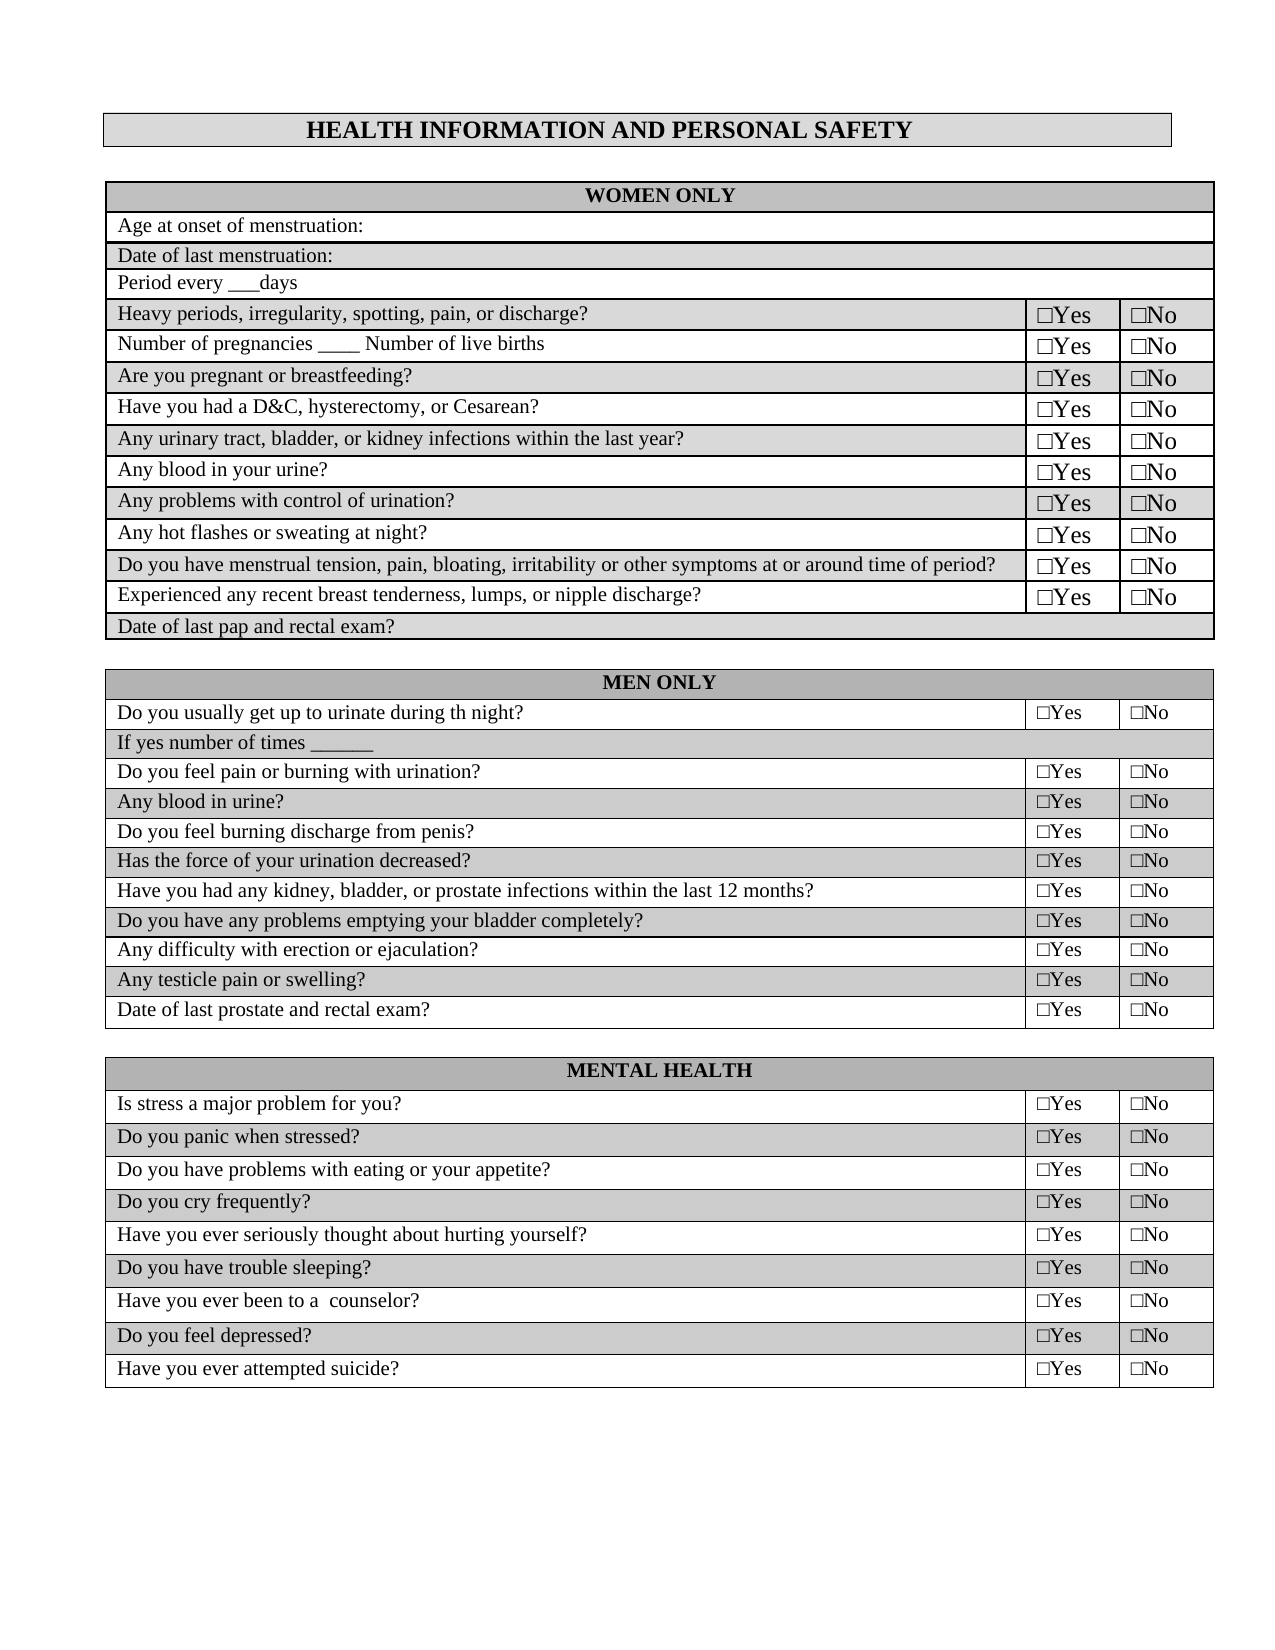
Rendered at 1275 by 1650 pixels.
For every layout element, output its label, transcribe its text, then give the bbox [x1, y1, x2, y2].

table_cell □Yes [1027, 394, 1119, 424]
table_cell Do you cry frequently? [106, 1190, 1025, 1221]
table_cell Is stress a major problem for you? [106, 1091, 1025, 1123]
table_cell □No [1120, 1288, 1213, 1322]
table_cell Do you feel burning discharge from penis? [106, 819, 1025, 847]
table_cell Do you have any problems emptying your bladder completely? [106, 908, 1025, 936]
table_cell □Yes [1026, 967, 1119, 996]
table_cell Do you panic when stressed? [106, 1124, 1025, 1156]
table_cell □No [1121, 457, 1213, 486]
table_cell □No [1120, 1124, 1213, 1156]
table_cell □No [1121, 551, 1213, 580]
table_cell □Yes [1026, 1323, 1119, 1354]
table_cell □Yes [1027, 300, 1119, 329]
table_cell □No [1120, 878, 1213, 907]
table_cell Any hot flashes or sweating at night? [107, 520, 1025, 549]
table_cell □Yes [1027, 426, 1119, 455]
table_cell □Yes [1026, 1157, 1119, 1188]
table_cell Have you had a D&C, hysterectomy, or Cesarean? [107, 394, 1025, 424]
table_cell □No [1121, 426, 1213, 455]
table_cell □Yes [1026, 1222, 1119, 1254]
table_cell □Yes [1026, 789, 1119, 818]
table_cell Do you usually get up to urinate during th night? [106, 700, 1025, 728]
table_cell □Yes [1026, 1255, 1119, 1287]
table_cell □Yes [1026, 1288, 1119, 1322]
table_cell □No [1121, 363, 1213, 392]
table_cell Have you ever seriously thought about hurting yourself? [106, 1222, 1025, 1254]
table_cell Are you pregnant or breastfeeding? [107, 363, 1025, 392]
table_cell □Yes [1026, 759, 1119, 788]
table_cell Have you ever been to a counselor? [106, 1288, 1025, 1322]
table_header WOMEN ONLY [107, 183, 1213, 211]
table_cell Heavy periods, irregularity, spotting, pain, or discharge? [107, 300, 1025, 329]
table_cell □Yes [1026, 878, 1119, 907]
table_cell □Yes [1026, 908, 1119, 936]
table_cell □Yes [1027, 331, 1119, 361]
table_cell □No [1120, 759, 1213, 788]
table_cell Do you have problems with eating or your appetite? [106, 1157, 1025, 1188]
table_cell □Yes [1026, 819, 1119, 847]
table_cell Period every ___days [107, 270, 1213, 298]
table_cell Any blood in urine? [106, 789, 1025, 818]
table_cell □Yes [1027, 582, 1119, 612]
table_cell Date of last menstruation: [107, 244, 1213, 268]
table_cell □Yes [1026, 1355, 1119, 1387]
table_cell □Yes [1026, 997, 1119, 1027]
table_cell If yes number of times ______ [106, 730, 1213, 758]
table_cell □No [1120, 967, 1213, 996]
table_cell Experienced any recent breast tenderness, lumps, or nipple discharge? [107, 582, 1025, 612]
table_cell □No [1121, 300, 1213, 329]
table_cell Do you feel depressed? [106, 1323, 1025, 1354]
table_cell □Yes [1027, 363, 1119, 392]
table_cell Any blood in your urine? [107, 457, 1025, 486]
table_cell □No [1120, 1355, 1213, 1387]
table_cell Date of last prostate and rectal exam? [106, 997, 1025, 1027]
table_cell □No [1121, 488, 1213, 518]
text HEALTH INFORMATION AND PERSONAL SAFETY [104, 114, 1171, 146]
table_header MENTAL HEALTH [106, 1058, 1213, 1090]
table_cell □Yes [1026, 1124, 1119, 1156]
table_cell □No [1120, 1190, 1213, 1221]
table_cell Age at onset of menstruation: [107, 213, 1213, 241]
table_cell Do you have trouble sleeping? [106, 1255, 1025, 1287]
table_cell □No [1120, 1157, 1213, 1188]
table_cell Number of pregnancies ____ Number of live births [107, 331, 1025, 361]
table_cell □Yes [1027, 520, 1119, 549]
table_cell □No [1121, 394, 1213, 424]
table_cell □No [1120, 789, 1213, 818]
table_cell Have you had any kidney, bladder, or prostate infections within the last 12 months? [106, 878, 1025, 907]
table_cell □No [1120, 848, 1213, 877]
table_cell □No [1121, 582, 1213, 612]
table_cell Any testicle pain or swelling? [106, 967, 1025, 996]
table_header MEN ONLY [106, 670, 1213, 699]
table_cell □Yes [1027, 488, 1119, 518]
table_cell □No [1120, 938, 1213, 966]
table_cell □No [1120, 908, 1213, 936]
table_cell □No [1120, 1323, 1213, 1354]
table_cell □Yes [1026, 700, 1119, 728]
table_cell □No [1121, 520, 1213, 549]
table_cell □Yes [1026, 938, 1119, 966]
table_cell Have you ever attempted suicide? [106, 1355, 1025, 1387]
table_cell □No [1121, 331, 1213, 361]
table_cell Do you feel pain or burning with urination? [106, 759, 1025, 788]
table_cell □No [1120, 700, 1213, 728]
table_cell □No [1120, 819, 1213, 847]
table_cell □No [1120, 1091, 1213, 1123]
table_cell □Yes [1027, 551, 1119, 580]
table_cell Any urinary tract, bladder, or kidney infections within the last year? [107, 426, 1025, 455]
table_cell Has the force of your urination decreased? [106, 848, 1025, 877]
table_cell □No [1120, 1255, 1213, 1287]
table_cell □Yes [1026, 1091, 1119, 1123]
table_cell Any problems with control of urination? [107, 488, 1025, 518]
table_cell □No [1120, 1222, 1213, 1254]
table_cell Any difficulty with erection or ejaculation? [106, 938, 1025, 966]
table_cell □Yes [1026, 848, 1119, 877]
table_cell Date of last pap and rectal exam? [107, 614, 1213, 638]
table_cell □Yes [1027, 457, 1119, 486]
table_cell □No [1120, 997, 1213, 1027]
table_cell Do you have menstrual tension, pain, bloating, irritability or other symptoms at or around time of period? [107, 551, 1025, 580]
table_cell □Yes [1026, 1190, 1119, 1221]
